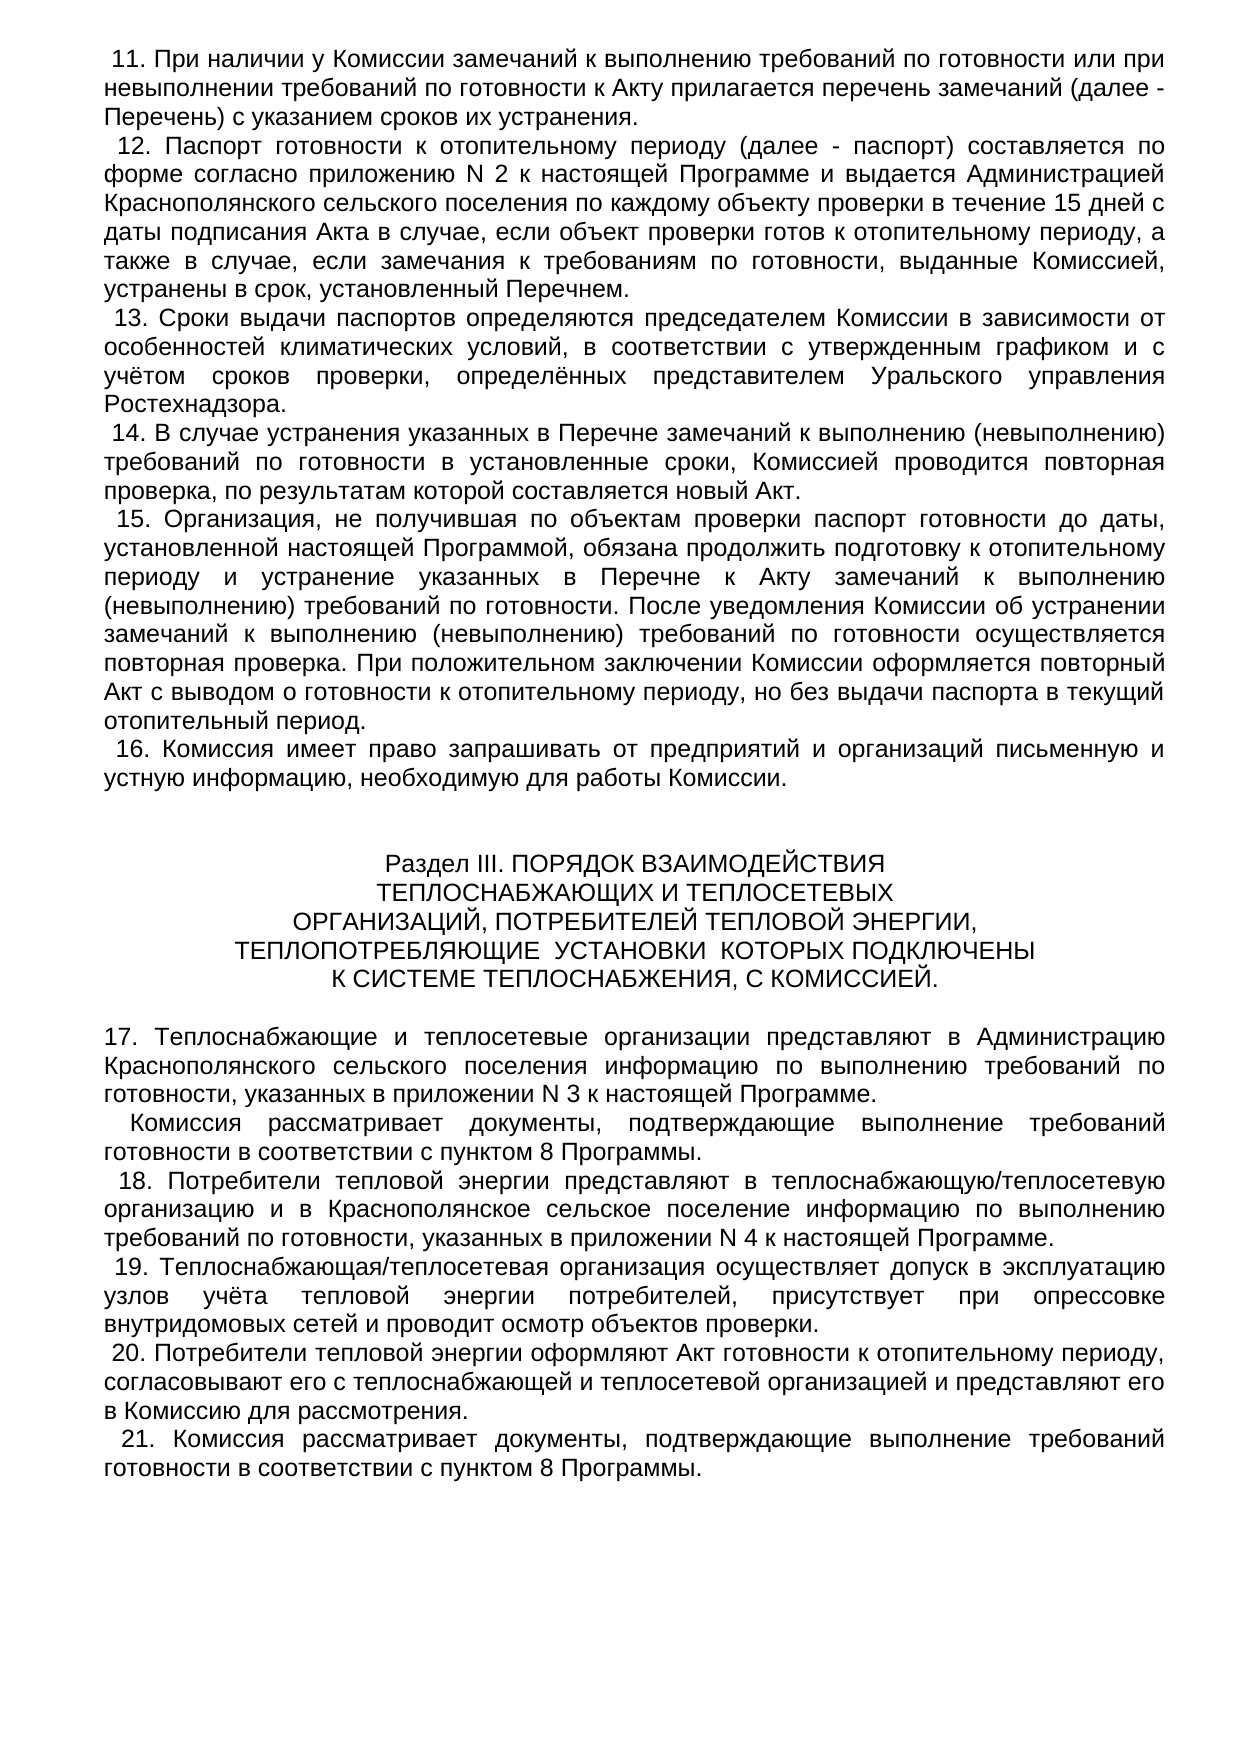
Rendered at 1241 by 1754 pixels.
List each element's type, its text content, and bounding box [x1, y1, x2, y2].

text ОРГАНИЗАЦИЙ, ПОТРЕБИТЕЛЕЙ ТЕПЛОВОЙ ЭНЕРГИИ, [103, 907, 1167, 936]
text 12. Паспорт готовности к отопительному периоду (далее - паспорт) составляется по форме согласно приложению N 2 к настоящей Программе и выдается Администрацией Краснополянского сельского поселения по каждому объекту проверки в течение 15 дней с даты подписания Акта в случае, если объект проверки готов к отопительному периоду, а также в случае, если замечания к требованиям по готовности, выданные Комиссией, устранены в срок, установленный Перечнем. [103, 131, 1167, 303]
text 20. Потребители тепловой энергии оформляют Акт готовности к отопительному периоду, согласовывают его с теплоснабжающей и теплосетевой организацией и представляют его в Комиссию для рассмотрения. [103, 1338, 1167, 1424]
text 15. Организация, не получившая по объектам проверки паспорт готовности до даты, установленной настоящей Программой, обязана продолжить подготовку к отопительному периоду и устранение указанных в Перечне к Акту замечаний к выполнению (невыполнению) требований по готовности. После уведомления Комиссии об устранении замечаний к выполнению (невыполнению) требований по готовности осуществляется повторная проверка. При положительном заключении Комиссии оформляется повторный Акт с выводом о готовности к отопительному периоду, но без выдачи паспорта в текущий отопительный период. [103, 504, 1167, 734]
text 14. В случае устранения указанных в Перечне замечаний к выполнению (невыполнению) требований по готовности в установленные сроки, Комиссией проводится повторная проверка, по результатам которой составляется новый Акт. [103, 418, 1167, 504]
text 17. Теплоснабжающие и теплосетевые организации представляют в Администрацию Краснополянского сельского поселения информацию по выполнению требований по готовности, указанных в приложении N 3 к настоящей Программе. [103, 1022, 1167, 1108]
text Комиссия рассматривает документы, подтверждающие выполнение требований готовности в соответствии с пунктом 8 Программы. [103, 1108, 1167, 1166]
text Раздел III. ПОРЯДОК ВЗАИМОДЕЙСТВИЯ [103, 849, 1167, 878]
text 16. Комиссия имеет право запрашивать от предприятий и организаций письменную и устную информацию, необходимую для работы Комиссии. [103, 734, 1167, 792]
text 13. Сроки выдачи паспортов определяются председателем Комиссии в зависимости от особенностей климатических условий, в соответствии с утвержденным графиком и с учётом сроков проверки, определённых представителем Уральского управления Ростехнадзора. [103, 303, 1167, 418]
text ТЕПЛОСНАБЖАЮЩИХ И ТЕПЛОСЕТЕВЫХ [103, 878, 1167, 907]
text 21. Комиссия рассматривает документы, подтверждающие выполнение требований готовности в соответствии с пунктом 8 Программы. [103, 1424, 1167, 1482]
text 18. Потребители тепловой энергии представляют в теплоснабжающую/теплосетевую организацию и в Краснополянское сельское поселение информацию по выполнению требований по готовности, указанных в приложении N 4 к настоящей Программе. [103, 1166, 1167, 1252]
text 11. При наличии у Комиссии замечаний к выполнению требований по готовности или при невыполнении требований по готовности к Акту прилагается перечень замечаний (далее - Перечень) с указанием сроков их устранения. [103, 44, 1167, 131]
text 19. Теплоснабжающая/теплосетевая организация осуществляет допуск в эксплуатацию узлов учёта тепловой энергии потребителей, присутствует при опрессовке внутридомовых сетей и проводит осмотр объектов проверки. [103, 1252, 1167, 1338]
text К СИСТЕМЕ ТЕПЛОСНАБЖЕНИЯ, С КОМИССИЕЙ. [103, 964, 1167, 993]
text ТЕПЛОПОТРЕБЛЯЮЩИЕ УСТАНОВКИ КОТОРЫХ ПОДКЛЮЧЕНЫ [103, 936, 1167, 964]
